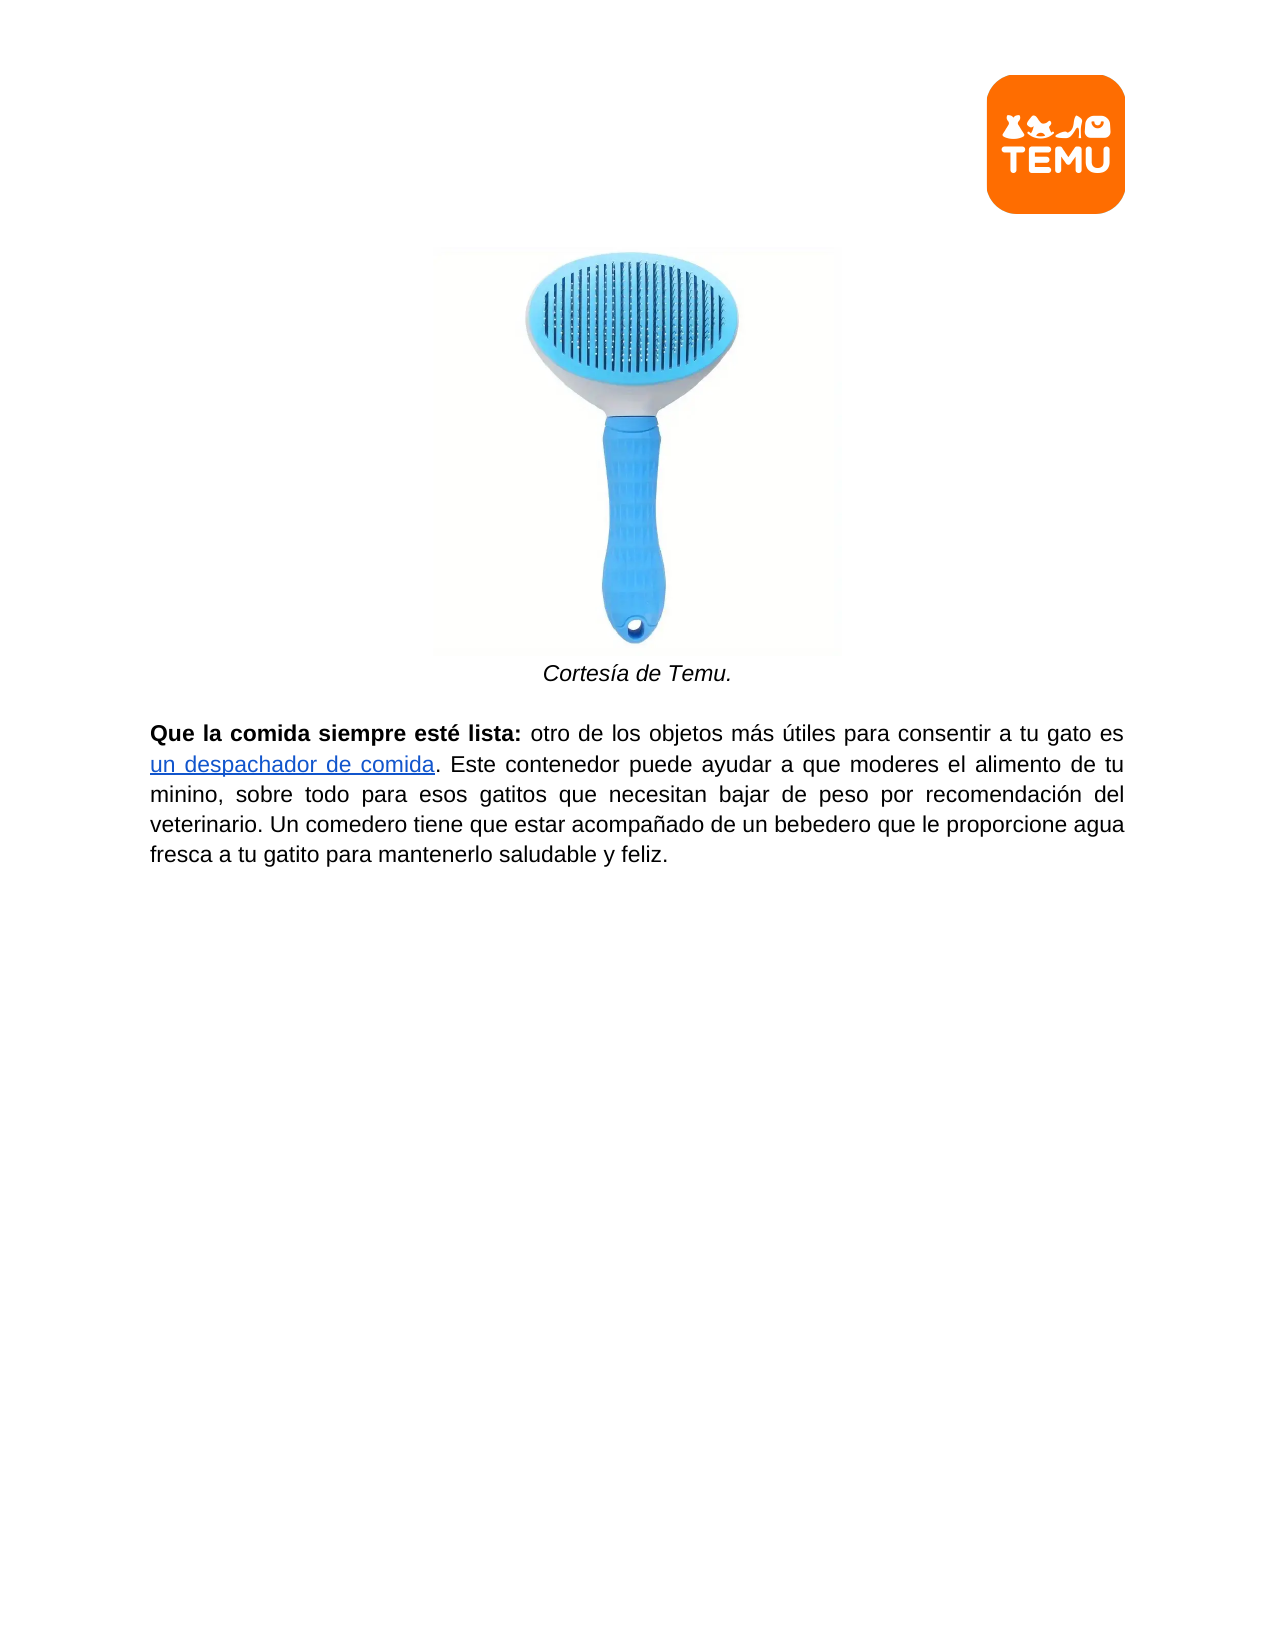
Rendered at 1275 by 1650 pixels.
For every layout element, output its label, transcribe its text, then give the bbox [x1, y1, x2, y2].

text Que la comida siempre esté lista: otro de los objetos más útiles para consentir a tu gato es un despachador de comida. Este contenedor puede ayudar a que moderes el alimento de tu minino, sobre todo para esos gatitos que necesitan bajar de peso por recomendación del veterinario. Un comedero tiene que estar acompañado de un bebedero que le proporcione agua fresca a tu gatito para mantenerlo saludable y feliz. [150, 720, 1125, 867]
picture [986, 75, 1125, 214]
picture [433, 247, 842, 656]
text Cortesía de Temu. [150, 660, 1125, 686]
